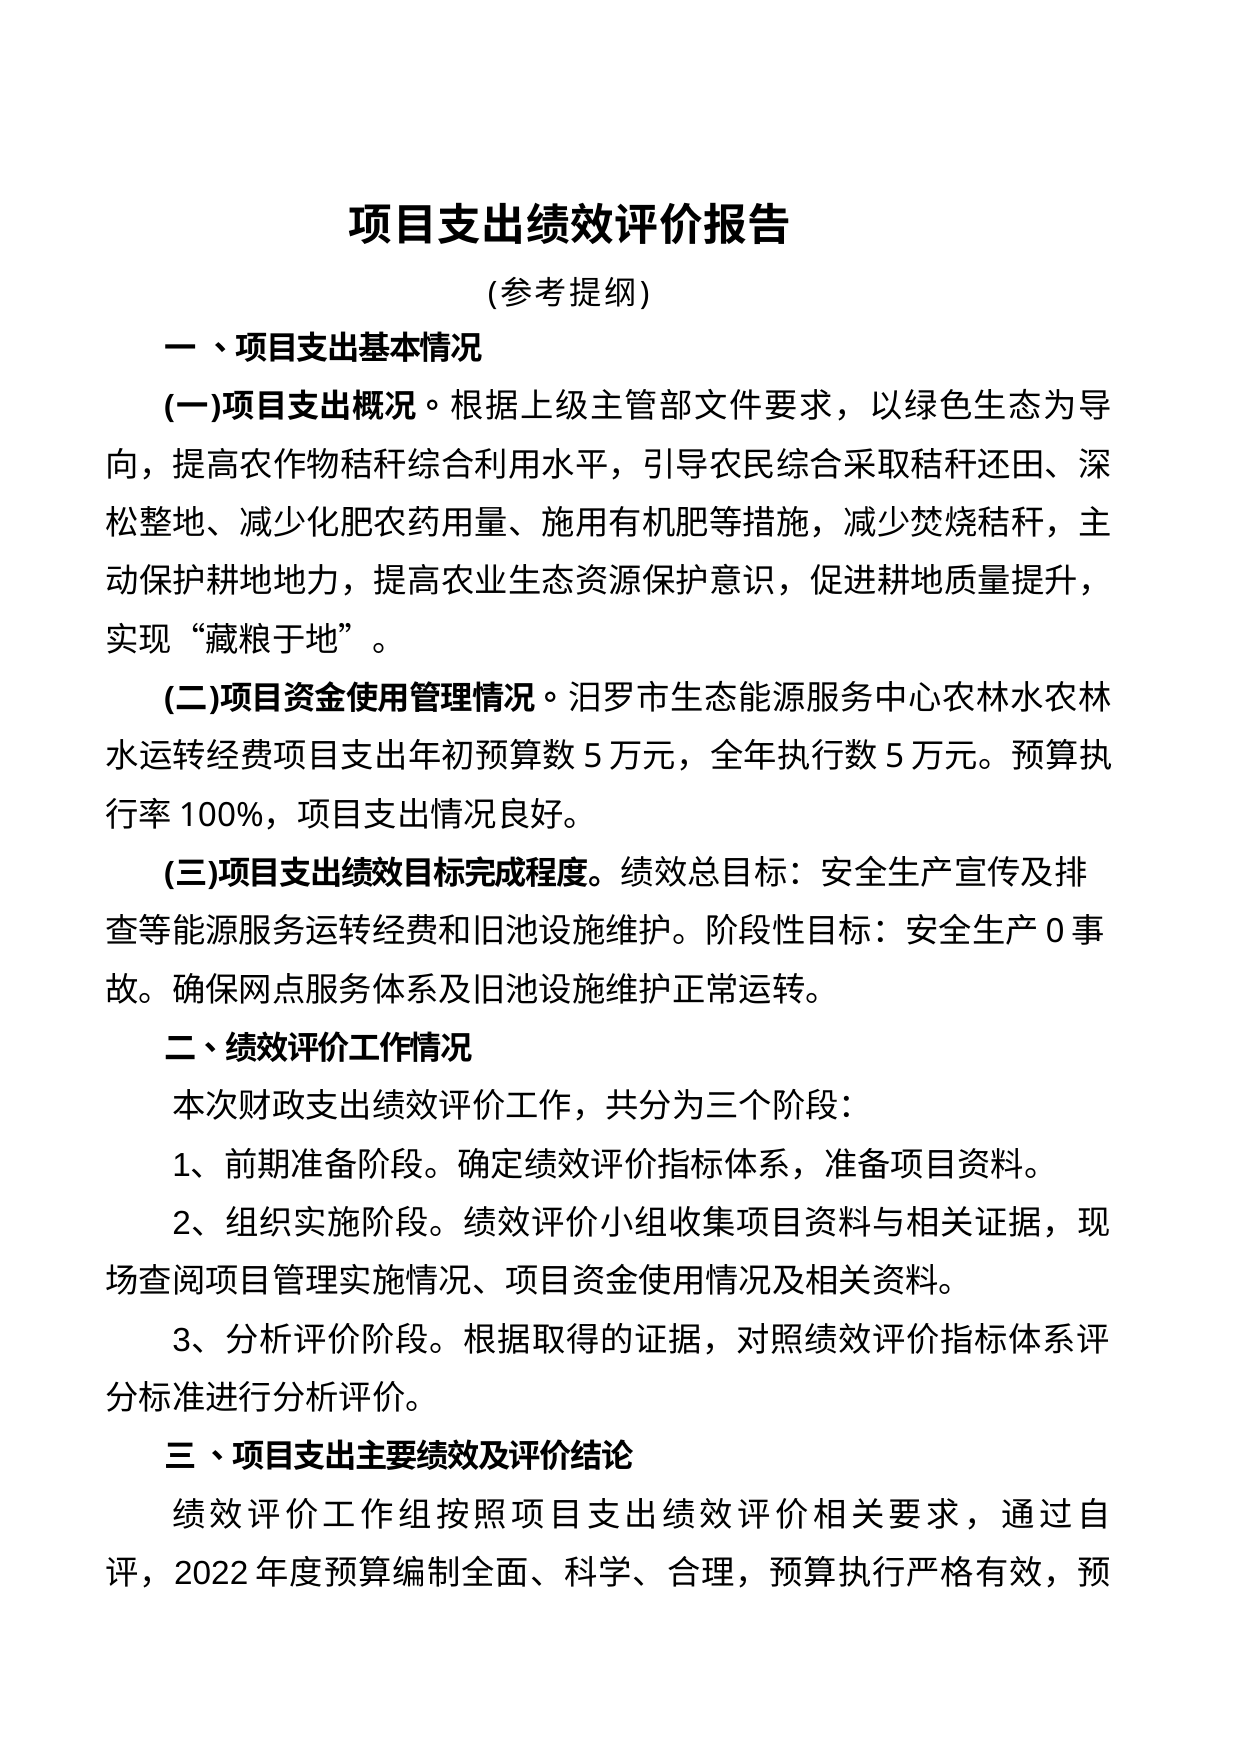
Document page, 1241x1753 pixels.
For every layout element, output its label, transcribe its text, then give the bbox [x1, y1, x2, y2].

list (二)项目资金使用管理情况。汨罗市生态能源服务中心农林水农林水运转经费项目支出年初预算数5万元，全年执行数5万元。预算执行率100%，项目支出情况良好。 [105, 663, 1112, 838]
text 一 、项目支出基本情况 [105, 313, 1112, 371]
text (三)项目支出绩效目标完成程度。绩效总目标：安全生产宣传及排查等能源服务运转经费和旧池设施维护。阶段性目标：安全生产0事故。确保网点服务体系及旧池设施维护正常运转。 [105, 838, 1112, 1013]
list 2、组织实施阶段。绩效评价小组收集项目资料与相关证据，现场查阅项目管理实施情况、项目资金使用情况及相关资料。 [105, 1188, 1112, 1304]
text (参考提纲) [488, 272, 1112, 313]
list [105, 1479, 1112, 1596]
list 1、前期准备阶段。确定绩效评价指标体系，准备项目资料。 [105, 1129, 1112, 1188]
list 3、分析评价阶段。根据取得的证据，对照绩效评价指标体系评分标准进行分析评价。 [105, 1304, 1112, 1421]
text (一)项目支出概况。根据上级主管部文件要求，以绿色生态为导向，提高农作物秸秆综合利用水平，引导农民综合采取秸秆还田、深松整地、减少化肥农药用量、施用有机肥等措施，减少焚烧秸秆，主动保护耕地地力，提高农业生态资源保护意识，促进耕地质量提升，实现“藏粮于地”。 [105, 371, 1112, 663]
list 本次财政支出绩效评价工作，共分为三个阶段： [105, 1071, 1112, 1129]
text 项目支出绩效评价报告 [349, 197, 1112, 252]
text 三 、项目支出主要绩效及评价结论 [105, 1421, 1112, 1479]
text 二、绩效评价工作情况 [105, 1013, 1112, 1071]
